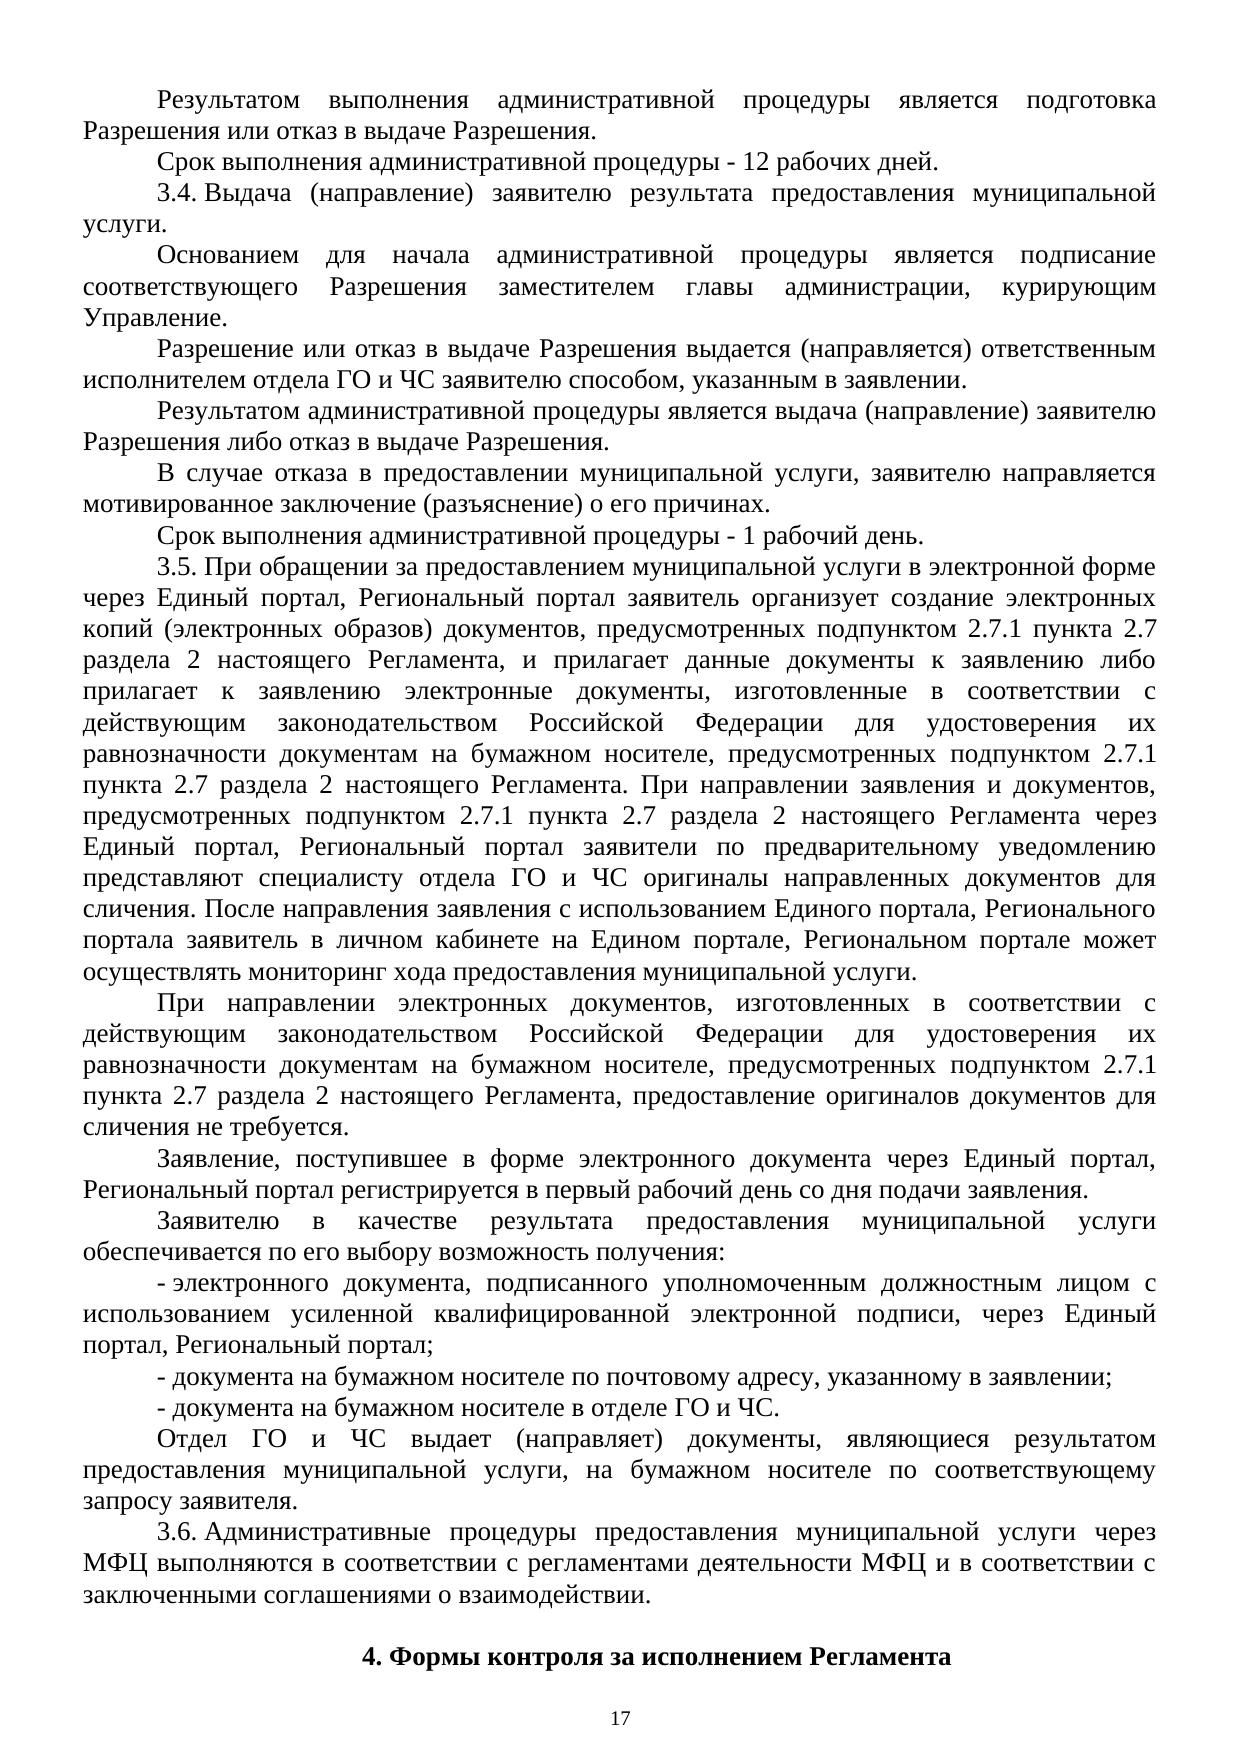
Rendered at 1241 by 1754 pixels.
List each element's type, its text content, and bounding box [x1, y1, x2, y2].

text Заявителю в качестве результата предоставления муниципальной услуги обеспечивается по его выбору возможность получения: [83, 1204, 1157, 1266]
text Основанием для начала административной процедуры является подписание соответствующего Разрешения заместителем главы администрации, курирующим Управление. [83, 238, 1157, 332]
text Результатом административной процедуры является выдача (направление) заявителю Разрешения либо отказ в выдаче Разрешения. [83, 394, 1157, 456]
text 3.5. При обращении за предоставлением муниципальной услуги в электронной форме через Единый портал, Региональный портал заявитель организует создание электронных копий (электронных образов) документов, предусмотренных подпунктом 2.7.1 пункта 2.7 раздела 2 настоящего Регламента, и прилагает данные документы к заявлению либо прилагает к заявлению электронные документы, изготовленные в соответствии с действующим законодательством Российской Федерации для удостоверения их равнозначности документам на бумажном носителе, предусмотренных подпунктом 2.7.1 пункта 2.7 раздела 2 настоящего Регламента. При направлении заявления и документов, предусмотренных подпунктом 2.7.1 пункта 2.7 раздела 2 настоящего Регламента через Единый портал, Региональный портал заявители по предварительному уведомлению представляют специалисту отдела ГО и ЧС оригиналы направленных документов для сличения. После направления заявления с использованием Единого портала, Регионального портала заявитель в личном кабинете на Едином портале, Региональном портале может осуществлять мониторинг хода предоставления муниципальной услуги. [83, 550, 1157, 986]
text - электронного документа, подписанного уполномоченным должностным лицом с использованием усиленной квалифицированной электронной подписи, через Единый портал, Региональный портал; [83, 1266, 1157, 1360]
text Заявление, поступившее в форме электронного документа через Единый портал, Региональный портал регистрируется в первый рабочий день со дня подачи заявления. [83, 1142, 1157, 1204]
text - документа на бумажном носителе по почтовому адресу, указанному в заявлении; [83, 1360, 1157, 1391]
text 4. Формы контроля за исполнением Регламента [83, 1640, 1157, 1671]
text Результатом выполнения административной процедуры является подготовка Разрешения или отказ в выдаче Разрешения. [83, 83, 1157, 145]
text Разрешение или отказ в выдаче Разрешения выдается (направляется) ответственным исполнителем отдела ГО и ЧС заявителю способом, указанным в заявлении. [83, 332, 1157, 394]
text Отдел ГО и ЧС выдает (направляет) документы, являющиеся результатом предоставления муниципальной услуги, на бумажном носителе по соответствующему запросу заявителя. [83, 1422, 1157, 1515]
text Срок выполнения административной процедуры - 12 рабочих дней. [83, 145, 1157, 176]
text Срок выполнения административной процедуры - 1 рабочий день. [83, 519, 1157, 550]
text 3.4. Выдача (направление) заявителю результата предоставления муниципальной услуги. [83, 176, 1157, 238]
text 3.6. Административные процедуры предоставления муниципальной услуги через МФЦ выполняются в соответствии с регламентами деятельности МФЦ и в соответствии с заключенными соглашениями о взаимодействии. [83, 1515, 1157, 1609]
text - документа на бумажном носителе в отделе ГО и ЧС. [83, 1391, 1157, 1422]
text В случае отказа в предоставлении муниципальной услуги, заявителю направляется мотивированное заключение (разъяснение) о его причинах. [83, 456, 1157, 519]
text При направлении электронных документов, изготовленных в соответствии с действующим законодательством Российской Федерации для удостоверения их равнозначности документам на бумажном носителе, предусмотренных подпунктом 2.7.1 пункта 2.7 раздела 2 настоящего Регламента, предоставление оригиналов документов для сличения не требуется. [83, 986, 1157, 1142]
